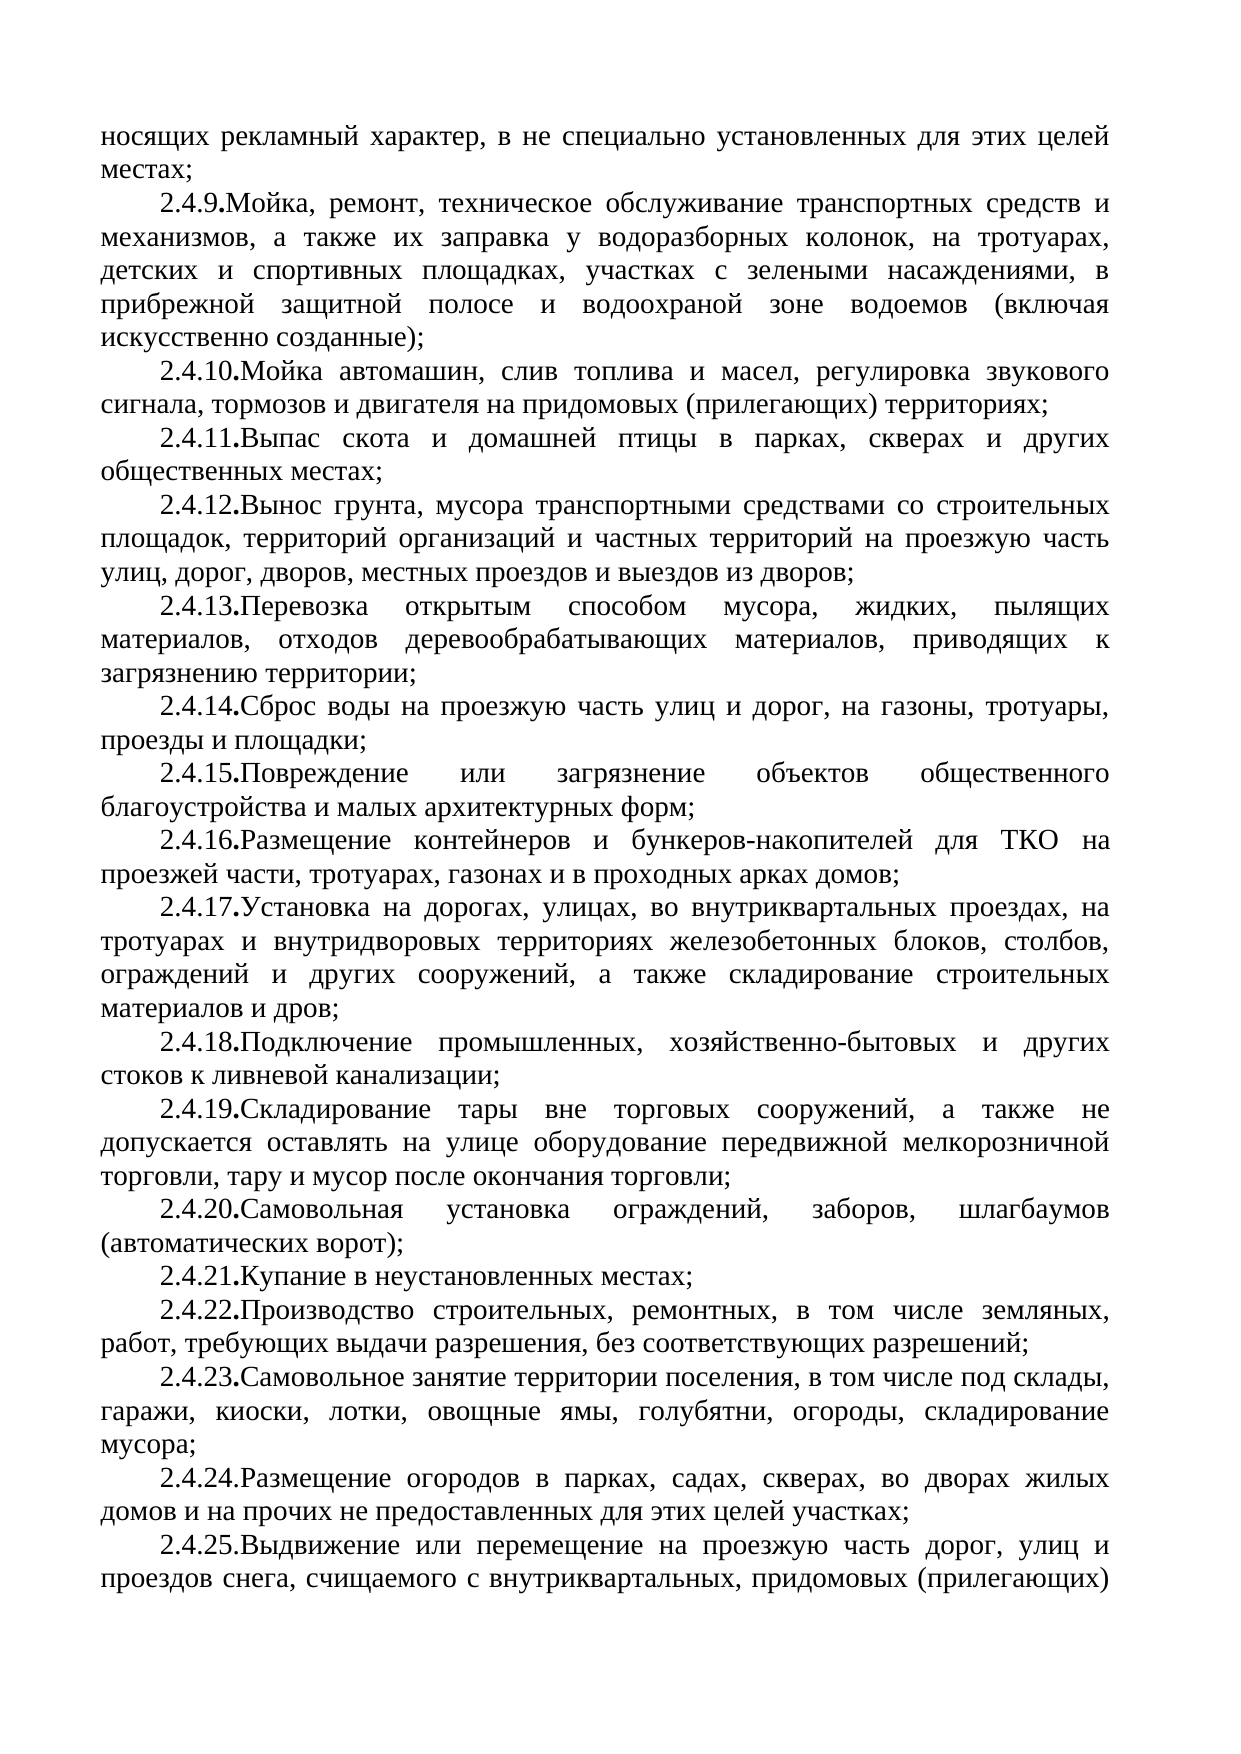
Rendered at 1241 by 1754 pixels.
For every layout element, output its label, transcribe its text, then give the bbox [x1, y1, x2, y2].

text 2.4.19.Складирование тары вне торговых сооружений, а также не допускается оставлять на улице оборудование передвижной мелкорозничной торговли, тару и мусор после окончания торговли; [100, 1091, 1110, 1191]
text 2.4.21.Купание в неустановленных местах; [100, 1258, 1110, 1292]
text 2.4.22.Производство строительных, ремонтных, в том числе земляных, работ, требующих выдачи разрешения, без соответствующих разрешений; [100, 1292, 1110, 1359]
text 2.4.16.Размещение контейнеров и бункеров-накопителей для ТКО на проезжей части, тротуарах, газонах и в проходных арках домов; [100, 822, 1110, 889]
text 2.4.20.Самовольная установка ограждений, заборов, шлагбаумов (автоматических ворот); [100, 1191, 1110, 1258]
text 2.4.18.Подключение промышленных, хозяйственно-бытовых и других стоков к ливневой канализации; [100, 1024, 1110, 1091]
text 2.4.17.Установка на дорогах, улицах, во внутриквартальных проездах, на тротуарах и внутридворовых территориях железобетонных блоков, столбов, ограждений и других сооружений, а также складирование строительных материалов и дров; [100, 889, 1110, 1024]
text 2.4.23.Самовольное занятие территории поселения, в том числе под склады, гаражи, киоски, лотки, овощные ямы, голубятни, огороды, складирование мусора; [100, 1359, 1110, 1460]
text 2.4.13.Перевозка открытым способом мусора, жидких, пылящих материалов, отходов деревообрабатывающих материалов, приводящих к загрязнению территории; [100, 588, 1110, 688]
text 2.4.9.Мойка, ремонт, техническое обслуживание транспортных средств и механизмов, а также их заправка у водоразборных колонок, на тротуарах, детских и спортивных площадках, участках с зелеными насаждениями, в прибрежной защитной полосе и водоохраной зоне водоемов (включая искусственно созданные); [100, 185, 1110, 353]
text 2.4.15.Повреждение или загрязнение объектов общественного благоустройства и малых архитектурных форм; [100, 755, 1110, 822]
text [100, 1527, 1110, 1594]
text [100, 118, 1110, 185]
text 2.4.14.Сброс воды на проезжую часть улиц и дорог, на газоны, тротуары, проезды и площадки; [100, 688, 1110, 755]
text 2.4.12.Вынос грунта, мусора транспортными средствами со строительных площадок, территорий организаций и частных территорий на проезжую часть улиц, дорог, дворов, местных проездов и выездов из дворов; [100, 487, 1110, 588]
text 2.4.24.Размещение огородов в парках, садах, скверах, во дворах жилых домов и на прочих не предоставленных для этих целей участках; [100, 1460, 1110, 1527]
text 2.4.10.Мойка автомашин, слив топлива и масел, регулировка звукового сигнала, тормозов и двигателя на придомовых (прилегающих) территориях; [100, 353, 1110, 420]
text 2.4.11.Выпас скота и домашней птицы в парках, скверах и других общественных местах; [100, 420, 1110, 487]
